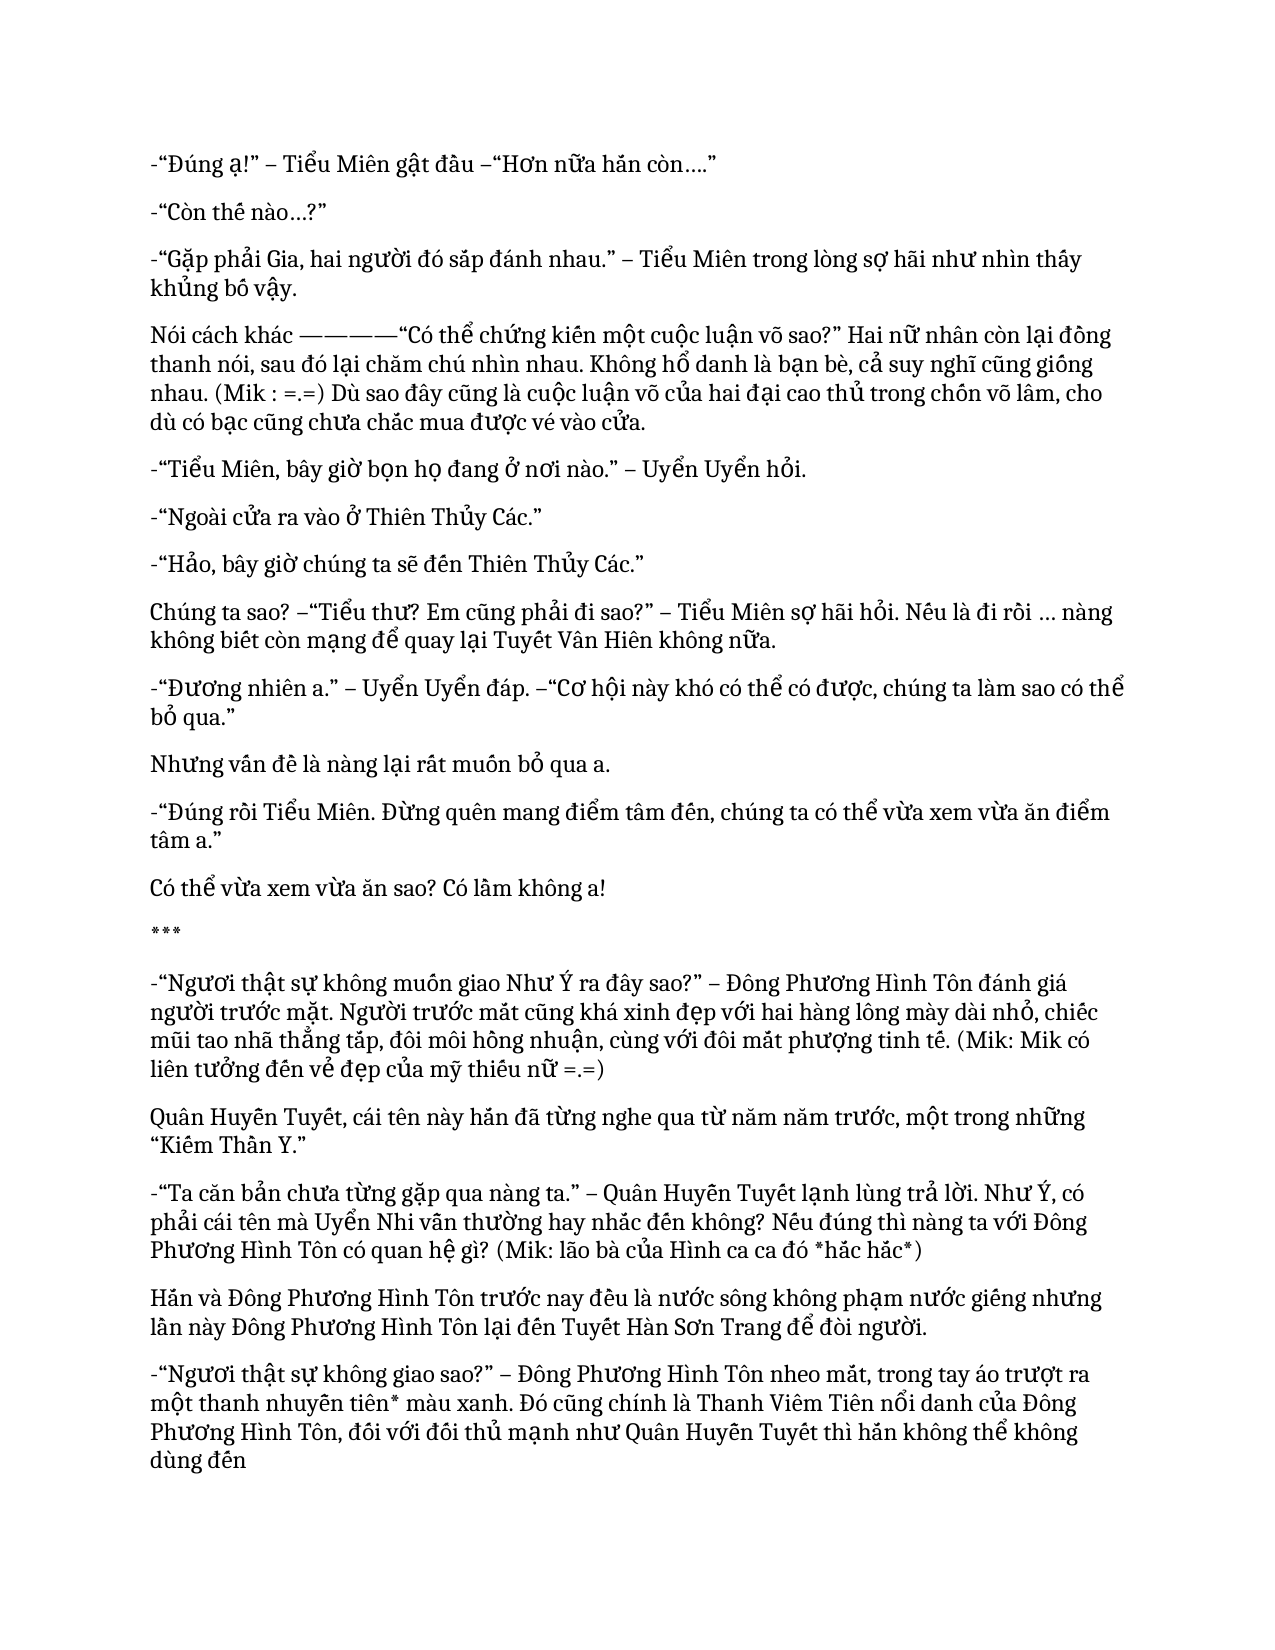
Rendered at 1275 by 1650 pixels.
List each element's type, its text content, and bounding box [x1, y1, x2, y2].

text -“Đúng ạ!” – Tiểu Miên gật đầu –“Hơn nữa hắn còn….” [150, 150, 1125, 179]
text Chúng ta sao? –“Tiểu thư? Em cũng phải đi sao?” – Tiểu Miên sợ hãi hỏi. Nếu là đi rồi … nàng không biết còn mạng để quay lại Tuyết Vân Hiên không nữa. [150, 597, 1125, 655]
text Nhưng vấn đề là nàng lại rất muốn bỏ qua a. [150, 750, 1125, 779]
text -“Tiểu Miên, bây giờ bọn họ đang ở nơi nào.” – Uyển Uyển hỏi. [150, 455, 1125, 484]
text -“Đúng rồi Tiểu Miên. Đừng quên mang điểm tâm đến, chúng ta có thể vừa xem vừa ăn điểm tâm a.” [150, 797, 1125, 855]
text *** [150, 921, 1125, 950]
text Nói cách khác ————“Có thể chứng kiến một cuộc luận võ sao?” Hai nữ nhân còn lại đồng thanh nói, sau đó lại chăm chú nhìn nhau. Không hổ danh là bạn bè, cả suy nghĩ cũng giống nhau. (Mik : =.=) Dù sao đây cũng là cuộc luận võ của hai đại cao thủ trong chốn võ lâm, cho dù có bạc cũng chưa chắc mua được vé vào cửa. [150, 321, 1125, 436]
text -“Ngoài cửa ra vào ở Thiên Thủy Các.” [150, 502, 1125, 531]
text -“Ngươi thật sự không giao sao?” – Đông Phương Hình Tôn nheo mắt, trong tay áo trượt ra một thanh nhuyễn tiên* màu xanh. Đó cũng chính là Thanh Viêm Tiên nổi danh của Đông Phương Hình Tôn, đối với đối thủ mạnh như Quân Huyễn Tuyết thì hắn không thể không dùng đến [150, 1360, 1125, 1475]
text -“Hảo, bây giờ chúng ta sẽ đến Thiên Thủy Các.” [150, 550, 1125, 579]
text Hắn và Đông Phương Hình Tôn trước nay đều là nước sông không phạm nước giếng nhưng lần này Đông Phương Hình Tôn lại đến Tuyết Hàn Sơn Trang để đòi người. [150, 1284, 1125, 1341]
text -“Ta căn bản chưa từng gặp qua nàng ta.” – Quân Huyễn Tuyết lạnh lùng trả lời. Như Ý, có phải cái tên mà Uyển Nhi vẫn thường hay nhắc đến không? Nếu đúng thì nàng ta với Đông Phương Hình Tôn có quan hệ gì? (Mik: lão bà của Hình ca ca đó *hắc hắc*) [150, 1179, 1125, 1265]
text Có thể vừa xem vừa ăn sao? Có lầm không a! [150, 874, 1125, 902]
text Quân Huyễn Tuyết, cái tên này hắn đã từng nghe qua từ năm năm trước, một trong những “Kiếm Thần Y.” [150, 1102, 1125, 1160]
text -“Ngươi thật sự không muốn giao Như Ý ra đây sao?” – Đông Phương Hình Tôn đánh giá người trước mặt. Người trước mắt cũng khá xinh đẹp với hai hàng lông mày dài nhỏ, chiếc mũi tao nhã thẳng tắp, đôi môi hồng nhuận, cùng với đôi mắt phượng tinh tế. (Mik: Mik có liên tưởng đến vẻ đẹp của mỹ thiếu nữ =.=) [150, 969, 1125, 1084]
text -“Gặp phải Gia, hai người đó sắp đánh nhau.” – Tiểu Miên trong lòng sợ hãi như nhìn thấy khủng bố vậy. [150, 245, 1125, 302]
text -“Đương nhiên a.” – Uyển Uyển đáp. –“Cơ hội này khó có thể có được, chúng ta làm sao có thể bỏ qua.” [150, 674, 1125, 731]
text -“Còn thế nào…?” [150, 197, 1125, 226]
